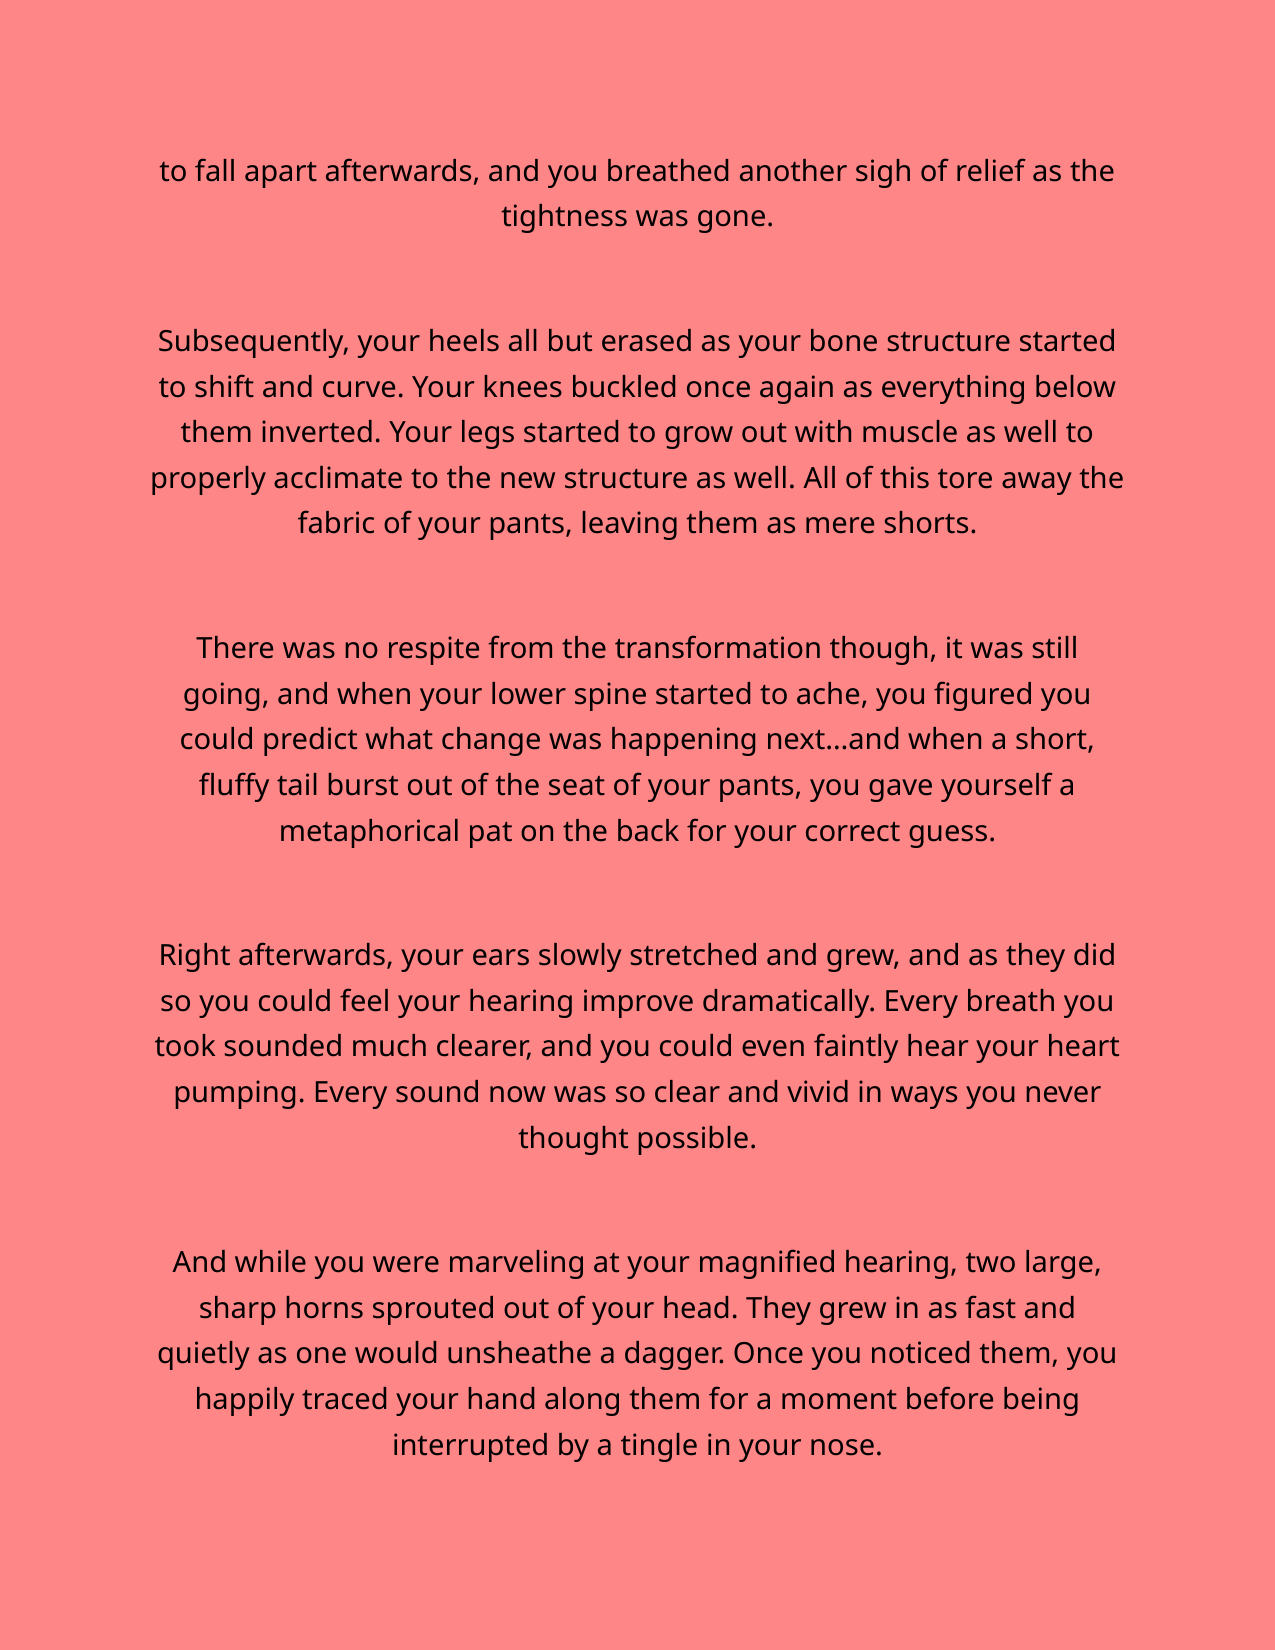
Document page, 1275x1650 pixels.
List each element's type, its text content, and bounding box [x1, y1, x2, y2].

text Right afterwards, your ears slowly stretched and grew, and as they did so you could feel your hearing improve dramatically. Every breath you took sounded much clearer, and you could even faintly hear your heart pumping. Every sound now was so clear and vivid in ways you never thought possible. [150, 934, 1125, 1157]
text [150, 150, 1125, 235]
text Subsequently, your heels all but erased as your bone structure started to shift and curve. Your knees buckled once again as everything below them inverted. Your legs started to grow out with muscle as well to properly acclimate to the new structure as well. All of this tore away the fabric of your pants, leaving them as mere shorts. [150, 320, 1125, 542]
text There was no respite from the transformation though, it was still going, and when your lower spine started to ache, you figured you could predict what change was happening next…and when a short, fluffy tail burst out of the seat of your pants, you gave yourself a metaphorical pat on the back for your correct guess. [150, 627, 1125, 849]
text And while you were marveling at your magnified hearing, two large, sharp horns sprouted out of your head. They grew in as fast and quietly as one would unsheathe a dagger. Once you noticed them, you happily traced your hand along them for a moment before being interrupted by a tingle in your nose. [150, 1241, 1125, 1464]
